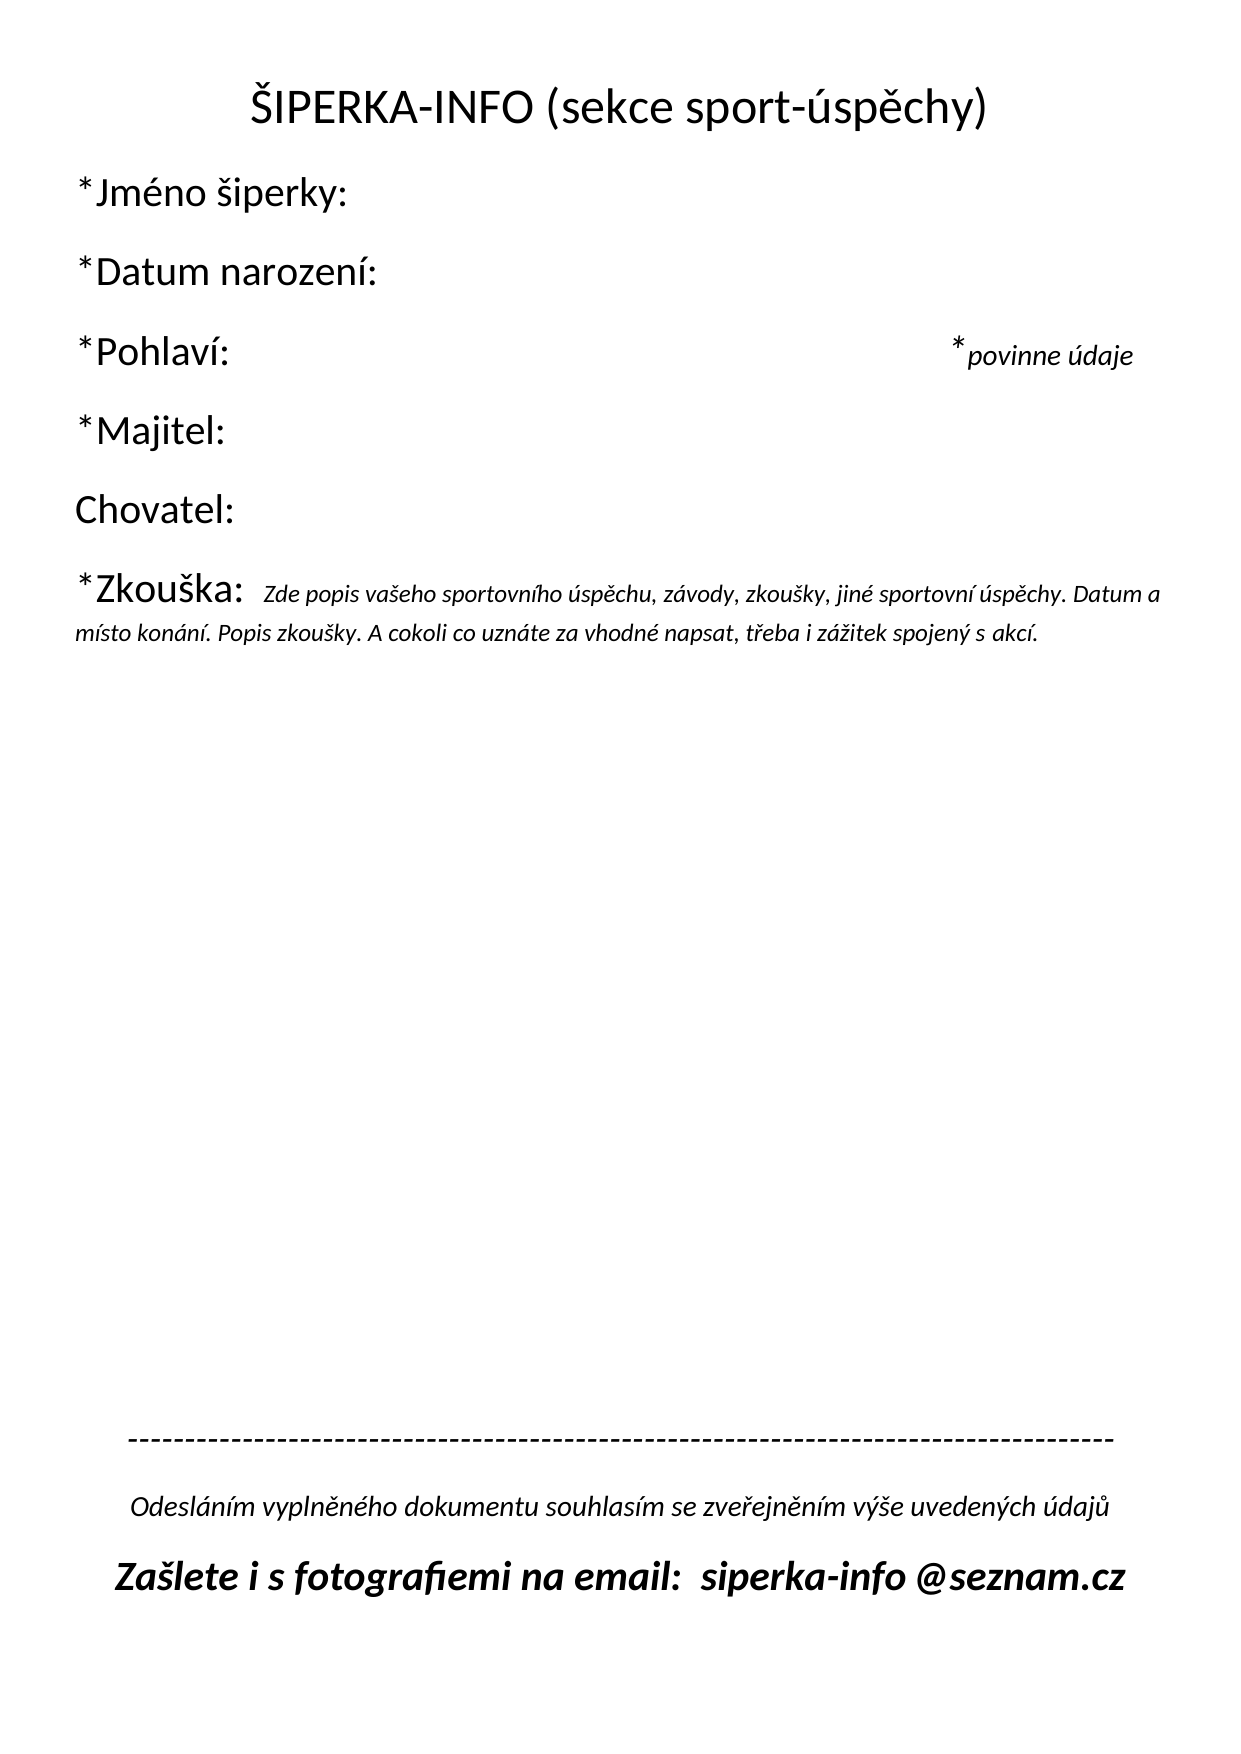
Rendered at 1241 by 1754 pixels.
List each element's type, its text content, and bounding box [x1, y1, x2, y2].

text ŠIPERKA-INFO (sekce sport-úspěchy) [75, 75, 1165, 136]
text *Jméno šiperky: [75, 166, 1165, 217]
text -------------------------------------------------------------------------------------- [75, 1414, 1165, 1460]
text *Pohlaví: *povinne údaje [75, 324, 1165, 375]
text *Datum narození: [75, 245, 1165, 296]
text Zašlete i s fotografiemi na email: siperka-info @seznam.cz [75, 1550, 1165, 1601]
text Chovatel: [75, 483, 1165, 534]
text *Majitel: [75, 404, 1165, 454]
text Odesláním vyplněného dokumentu souhlasím se zveřejněním výše uvedených údajů [75, 1488, 1165, 1524]
text *Zkouška: Zde popis vašeho sportovního úspěchu, závody, zkoušky, jiné sportovní úspěchy. Datum a místo konání. Popis zkoušky. A cokoli co uznáte za vhodné napsat, třeba i zážitek spojený s akcí. [75, 562, 1165, 648]
